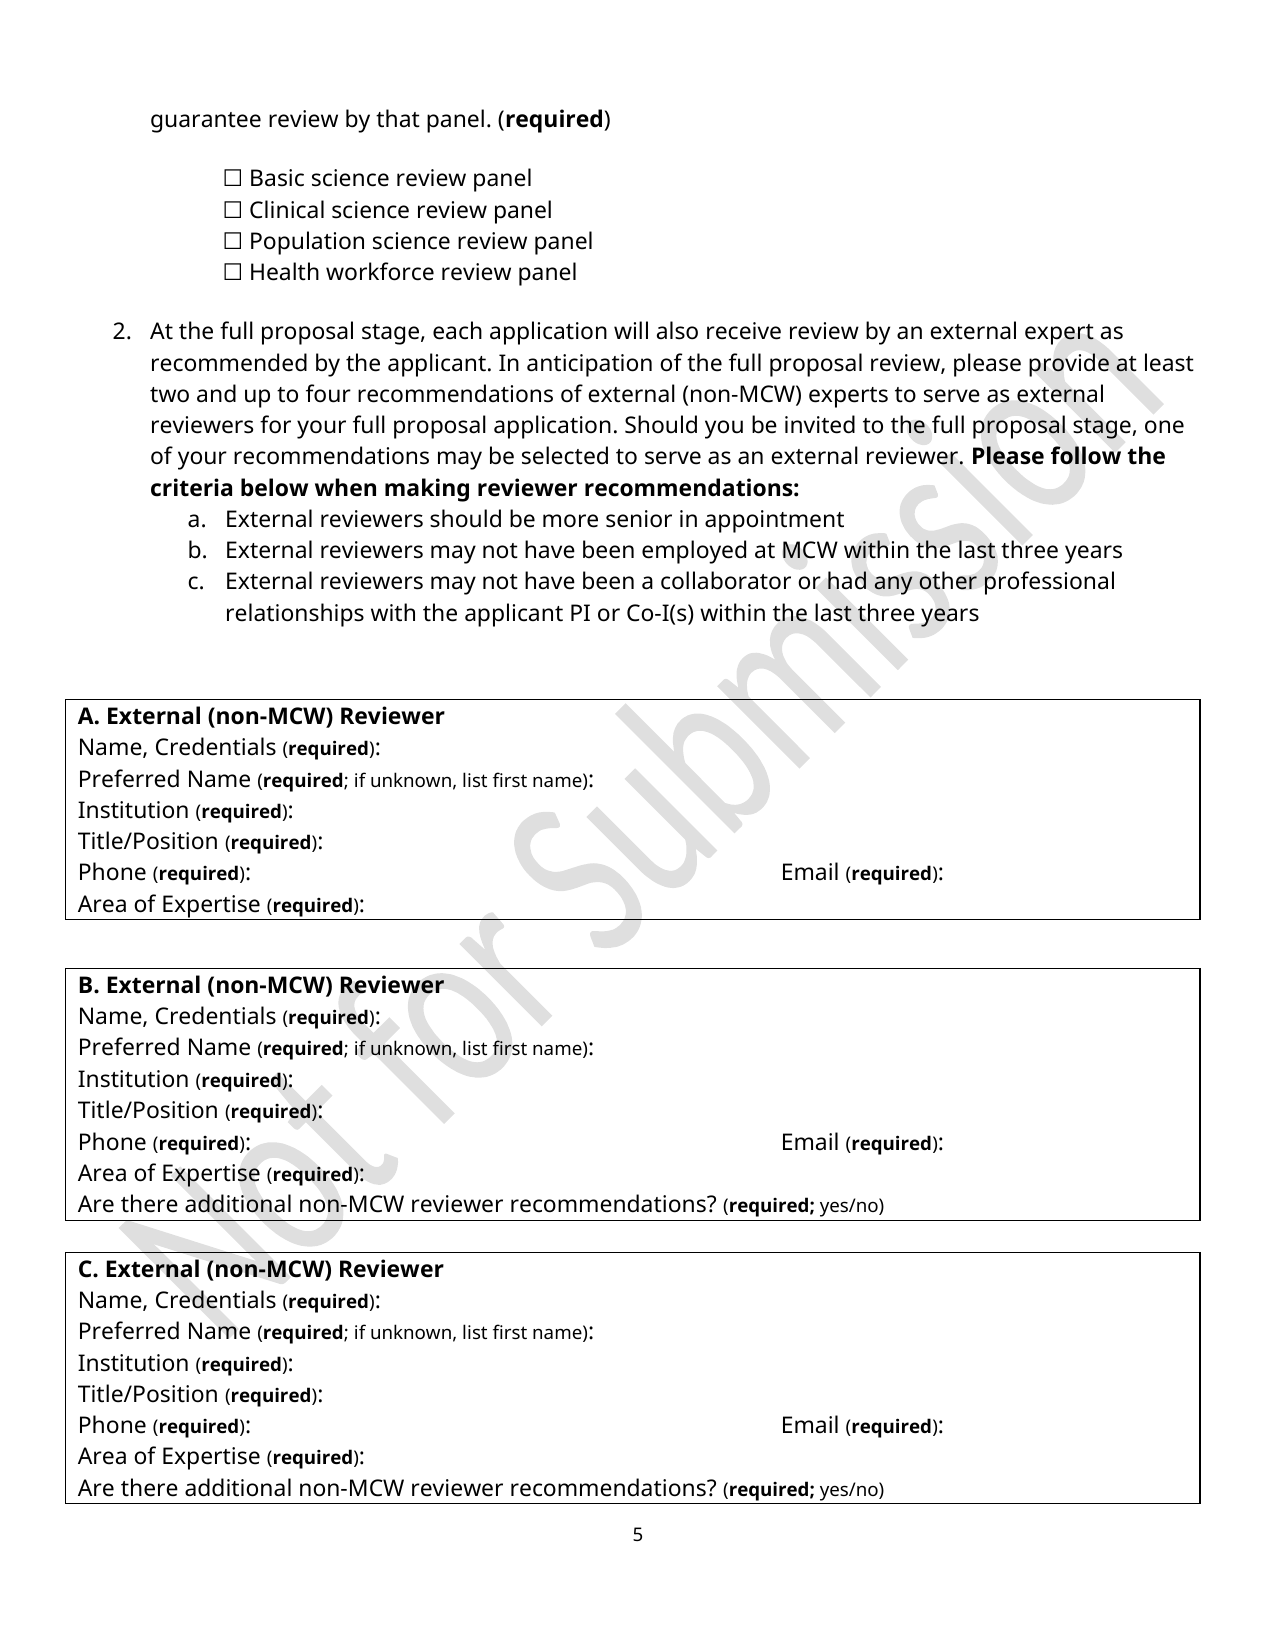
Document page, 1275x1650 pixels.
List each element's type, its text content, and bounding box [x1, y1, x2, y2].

table_cell Area of Expertise (required): [66, 888, 1199, 919]
table_cell Email (required): [769, 1126, 1199, 1157]
table_cell Preferred Name (required; if unknown, list first name): [66, 1315, 1199, 1347]
text Population science review panel [222, 225, 1200, 256]
text Health workforce review panel [222, 256, 1200, 315]
table_cell Phone (required): [66, 1409, 769, 1440]
table_cell Area of Expertise (required): [66, 1157, 1199, 1188]
table_cell Institution (required): [66, 1063, 1199, 1094]
table_header A. External (non-MCW) Reviewer [66, 700, 1199, 731]
text Clinical science review panel [222, 193, 1200, 225]
table_cell [66, 1221, 1200, 1252]
table_cell Institution (required): [66, 794, 1199, 825]
table_cell Name, Credentials (required): [66, 731, 1199, 763]
table_cell Title/Position (required): [66, 1378, 1199, 1409]
list External reviewers should be more senior in appointment [187, 503, 1200, 534]
table_cell Area of Expertise (required): [66, 1440, 1199, 1472]
table_cell Name, Credentials (required): [66, 1284, 1199, 1315]
table_cell Institution (required): [66, 1347, 1199, 1378]
table_cell Title/Position (required): [66, 825, 1199, 856]
table_header B. External (non-MCW) Reviewer [66, 969, 1199, 1000]
table_cell Preferred Name (required; if unknown, list first name): [66, 1031, 1199, 1063]
text Basic science review panel [222, 162, 1200, 193]
table_cell Name, Credentials (required): [66, 1000, 1199, 1031]
table_cell Phone (required): [66, 1126, 769, 1157]
table_cell C. External (non-MCW) Reviewer [66, 1253, 1199, 1284]
table_cell Are there additional non-MCW reviewer recommendations? (required; yes/no) [66, 1188, 1199, 1219]
list External reviewers may not have been employed at MCW within the last three years [187, 534, 1200, 565]
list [112, 103, 1200, 162]
list At the full proposal stage, each application will also receive review by an external expert as recommended by the applicant. In anticipation of the full proposal review, please provide at least two and up to four recommendations of external (non-MCW) experts to serve as external reviewers for your full proposal application. Should you be invited to the full proposal stage, one of your recommendations may be selected to serve as an external reviewer. Please follow the criteria below when making reviewer recommendations: [112, 315, 1200, 503]
table_cell Email (required): [769, 856, 1199, 888]
table_cell Email (required): [769, 1409, 1199, 1440]
table_cell Are there additional non-MCW reviewer recommendations? (required; yes/no) [66, 1472, 1199, 1503]
table_cell Title/Position (required): [66, 1094, 1199, 1126]
list External reviewers may not have been a collaborator or had any other professional relationships with the applicant PI or Co-I(s) within the last three years [187, 565, 1200, 628]
table_cell Phone (required): [66, 856, 769, 888]
table_cell Preferred Name (required; if unknown, list first name): [66, 763, 1199, 794]
